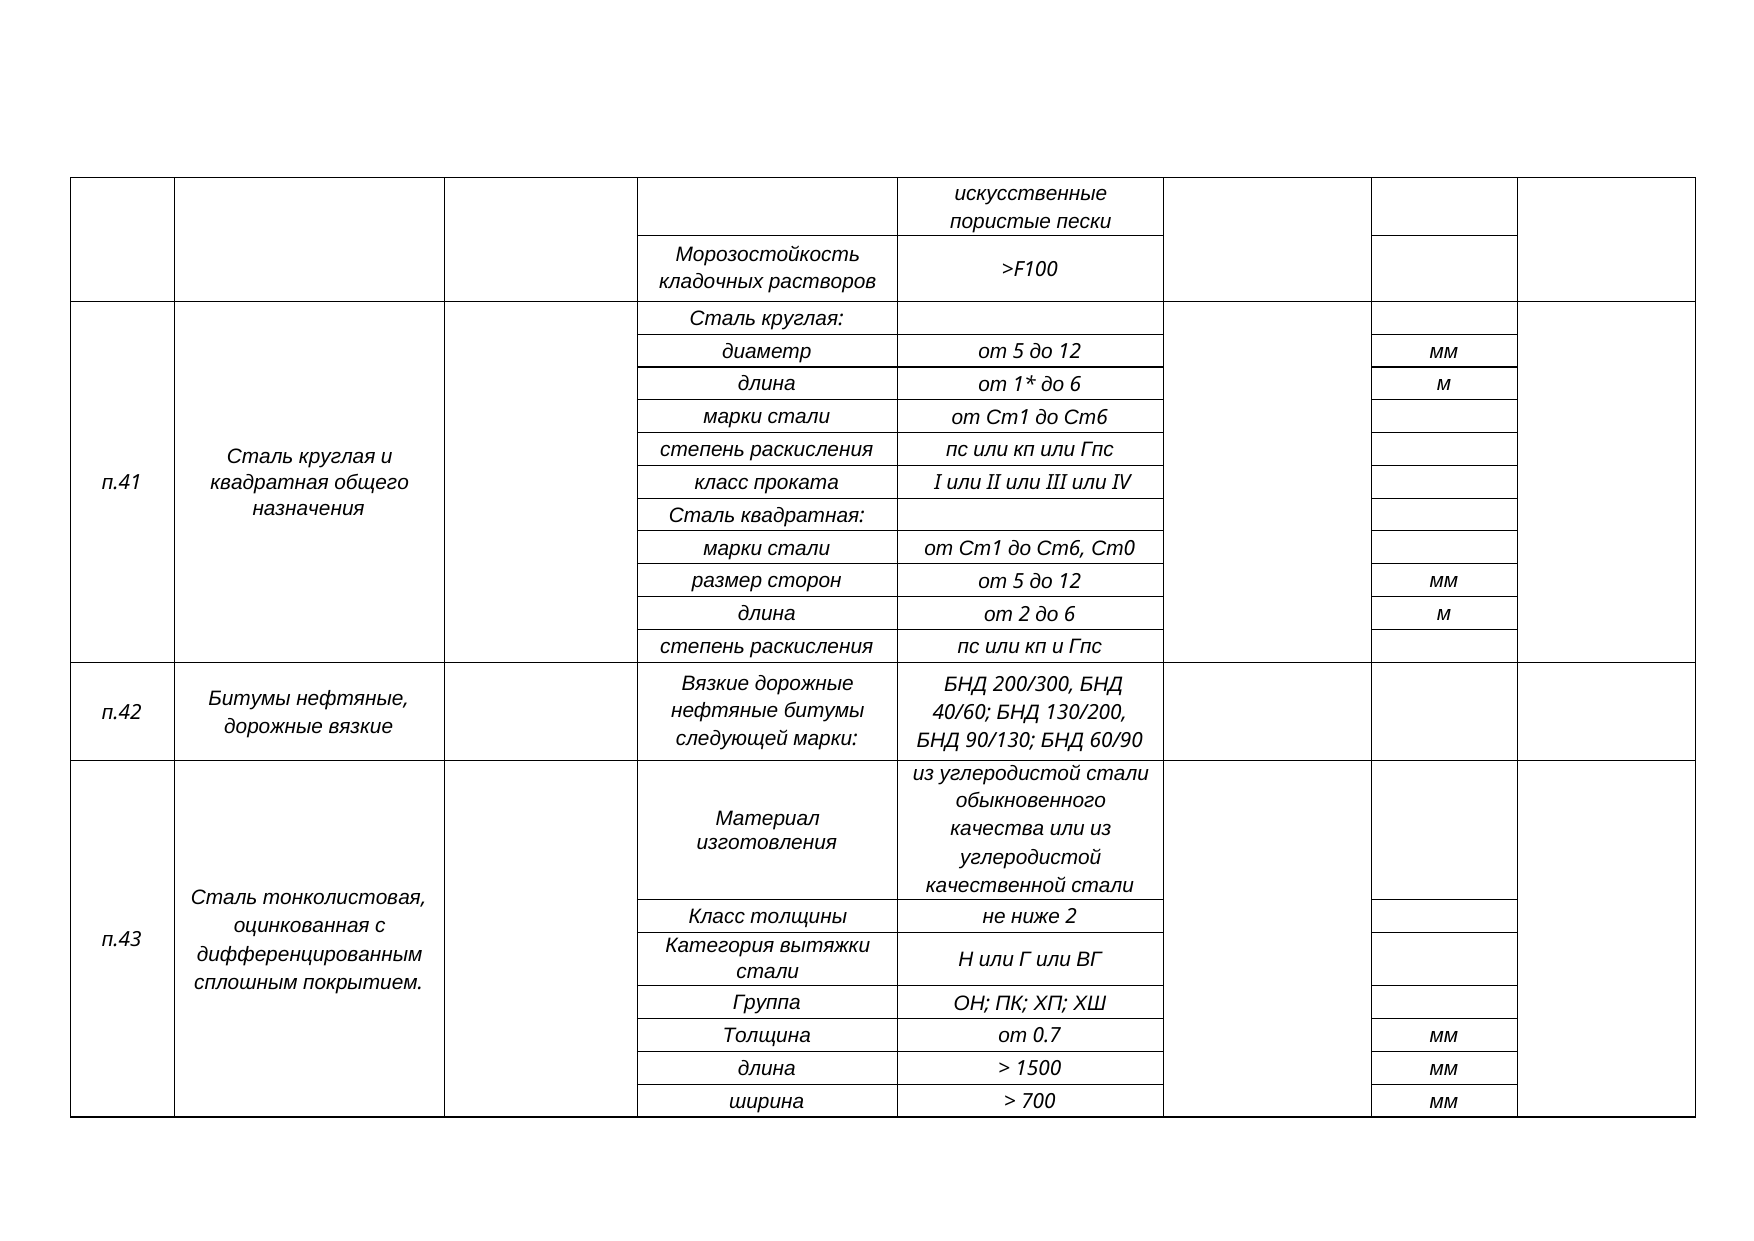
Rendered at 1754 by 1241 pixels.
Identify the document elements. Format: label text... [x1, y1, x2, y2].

table_cell Сталь круглая и квадратная общего назначения [175, 302, 444, 662]
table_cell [898, 178, 1163, 235]
table_cell не ниже 2 [898, 900, 1163, 932]
table_cell степень раскисления [638, 630, 897, 662]
table_cell мм [1372, 1019, 1517, 1051]
table_cell мм [1372, 564, 1517, 596]
table_cell [1372, 986, 1517, 1018]
table_cell [1164, 663, 1371, 760]
table_cell от 1* до 6 [898, 368, 1163, 399]
table_cell Н или Г или ВГ [898, 933, 1163, 985]
table_cell длина [638, 1052, 897, 1083]
table_cell [898, 302, 1163, 333]
table_cell [1372, 178, 1517, 235]
table_cell мм [1372, 1085, 1517, 1116]
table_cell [638, 178, 897, 235]
table_cell пс или кп или Гпс [898, 433, 1163, 465]
table_cell > 1500 [898, 1052, 1163, 1083]
table_cell Категория вытяжки стали [638, 933, 897, 985]
table_cell [1372, 433, 1517, 465]
table_cell класс проката [638, 466, 897, 498]
table_cell из углеродистой стали обыкновенного качества или из углеродистой качественной стали [898, 761, 1163, 899]
table_cell [1372, 466, 1517, 498]
table_cell м [1372, 368, 1517, 399]
table_cell от 0.7 [898, 1019, 1163, 1051]
table_cell [898, 499, 1163, 530]
table_cell [1372, 900, 1517, 932]
table_cell [1518, 761, 1695, 1116]
table_cell [1372, 531, 1517, 563]
table_cell от 2 до 6 [898, 597, 1163, 629]
table_cell [1372, 933, 1517, 985]
table_cell [1372, 630, 1517, 662]
table_cell I или II или III или IV [898, 466, 1163, 498]
table_cell [1518, 302, 1695, 662]
table_cell Сталь тонколистовая, оцинкованная с дифференцированным сплошным покрытием. [175, 761, 444, 1116]
table_cell п.41 [71, 302, 174, 662]
table_cell [1164, 761, 1371, 1116]
table_cell марки стали [638, 531, 897, 563]
table_cell [1372, 663, 1517, 760]
table_cell [445, 761, 637, 1116]
table_cell пс или кп и Гпс [898, 630, 1163, 662]
table_cell от Ст1 до Ст6 [898, 400, 1163, 432]
table_cell диаметр [638, 335, 897, 366]
table_cell Морозостойкость кладочных растворов [638, 236, 897, 301]
table_cell >F100 [898, 236, 1163, 301]
table_cell [1518, 663, 1695, 760]
table_cell размер сторон [638, 564, 897, 596]
table_cell Битумы нефтяные, дорожные вязкие [175, 663, 444, 760]
table_cell Материал изготовления [638, 761, 897, 899]
table_cell [1164, 302, 1371, 662]
table_cell Сталь квадратная: [638, 499, 897, 530]
table_cell БНД 200/300, БНД 40/60; БНД 130/200, БНД 90/130; БНД 60/90 [898, 663, 1163, 760]
table_cell мм [1372, 335, 1517, 366]
table_cell п.42 [71, 663, 174, 760]
table_cell от Ст1 до Ст6, Ст0 [898, 531, 1163, 563]
table_cell марки стали [638, 400, 897, 432]
table_cell п.43 [71, 761, 174, 1116]
table_cell > 700 [898, 1085, 1163, 1116]
table_cell от 5 до 12 [898, 564, 1163, 596]
table_cell [1372, 400, 1517, 432]
table_cell длина [638, 368, 897, 399]
table_cell [445, 302, 637, 662]
table_cell [1372, 302, 1517, 333]
table_cell [1372, 499, 1517, 530]
table_cell Толщина [638, 1019, 897, 1051]
table_cell Группа [638, 986, 897, 1018]
table_cell мм [1372, 1052, 1517, 1083]
table_cell ширина [638, 1085, 897, 1116]
table_cell степень раскисления [638, 433, 897, 465]
table_cell Класс толщины [638, 900, 897, 932]
table_cell [1372, 236, 1517, 301]
table_cell Сталь круглая: [638, 302, 897, 333]
table_cell м [1372, 597, 1517, 629]
table_cell от 5 до 12 [898, 335, 1163, 366]
table_cell [1372, 761, 1517, 899]
table_cell ОН; ПК; ХП; ХШ [898, 986, 1163, 1018]
table_cell Вязкие дорожные нефтяные битумы следующей марки: [638, 663, 897, 760]
table_cell длина [638, 597, 897, 629]
table_cell [445, 663, 637, 760]
